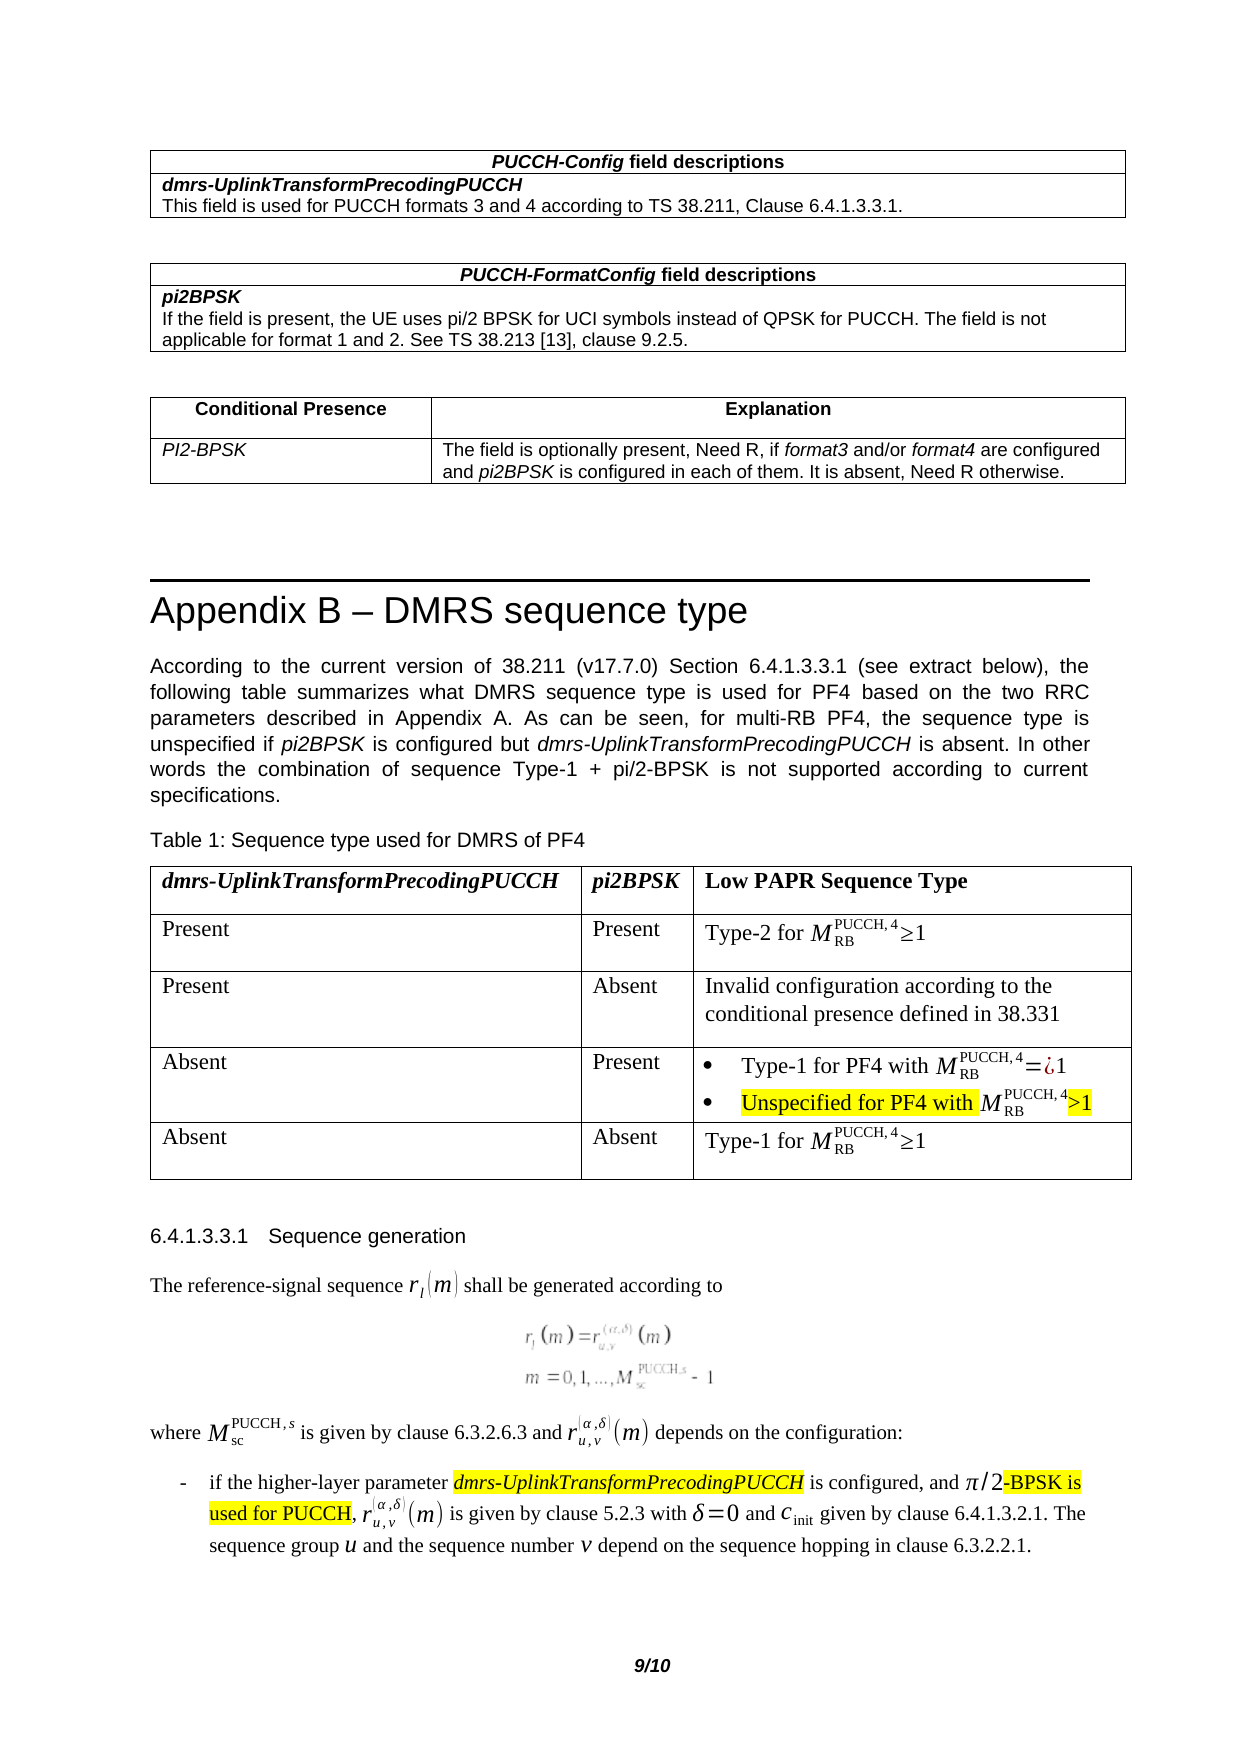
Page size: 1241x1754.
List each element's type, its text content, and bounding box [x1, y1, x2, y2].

table_cell Present [151, 915, 581, 971]
table_cell Absent [582, 1123, 693, 1179]
text The reference-signal sequence shall be generated according to [150, 1269, 1090, 1302]
table_cell Type-1 for PF4 with 1 Unspecified for PF4 with >1 [694, 1048, 1131, 1122]
table_header Low PAPR Sequence Type [694, 867, 1131, 914]
subtitle Appendix B – DMRS sequence type [150, 582, 1090, 632]
text 6.4.1.3.3.1 Sequence generation [150, 1224, 1090, 1248]
table_header PUCCH-Config field descriptions [151, 151, 1125, 173]
table_cell Absent [582, 972, 693, 1047]
table_cell dmrs-UplinkTransformPrecodingPUCCH This field is used for PUCCH formats 3 and 4 according to TS 38.211, Clause 6.4.1.3.3.1. [151, 174, 1125, 217]
table_cell Present [151, 972, 581, 1047]
table_cell Type-1 for 1 [694, 1123, 1131, 1179]
table_cell Present [582, 1048, 693, 1122]
table_header PUCCH-FormatConfig field descriptions [151, 264, 1125, 285]
table_cell Absent [151, 1048, 581, 1122]
table_cell pi2BPSK If the field is present, the UE uses pi/2 BPSK for UCI symbols instead of QPSK for PUCCH. The field is not applicable for format 1 and 2. See TS 38.213 [13], clause 9.2.5. [151, 286, 1125, 351]
text According to the current version of 38.211 (v17.7.0) Section 6.4.1.3.3.1 (see extract below), the following table summarizes what DMRS sequence type is used for PF4 based on the two RRC parameters described in Appendix A. As can be seen, for multi-RB PF4, the sequence type is unspecified if pi2BPSK is configured but dmrs-UplinkTransformPrecodingPUCCH is absent. In other words the combination of sequence Type-1 + pi/2-BPSK is not supported according to current specifications. [150, 654, 1090, 807]
table_cell Invalid configuration according to the conditional presence defined in 38.331 [694, 972, 1131, 1047]
text Table 1: Sequence type used for DMRS of PF4 [150, 828, 1090, 852]
table_cell Absent [151, 1123, 581, 1179]
table_cell PI2-BPSK [151, 439, 431, 482]
text - if the higher-layer parameter dmrs-UplinkTransformPrecodingPUCCH is configured, and -BPSK is used for PUCCH, is given by clause 5.2.3 with and given by clause 6.4.1.3.2.1. The sequence group and the sequence number depend on the sequence hopping in clause 6.3.2.2.1. [179, 1468, 1090, 1558]
table_header Explanation [432, 398, 1125, 438]
table_cell Type-2 for 1 [694, 915, 1131, 971]
table_header Conditional Presence [151, 398, 431, 438]
text where is given by clause 6.3.2.6.3 and depends on the configuration: [150, 1414, 1090, 1449]
table_cell The field is optionally present, Need R, if format3 and/or format4 are configured and pi2BPSK is configured in each of them. It is absent, Need R otherwise. [432, 439, 1125, 482]
table_header dmrs-UplinkTransformPrecodingPUCCH [151, 867, 581, 914]
table_header pi2BPSK [582, 867, 693, 914]
table_cell Present [582, 915, 693, 971]
